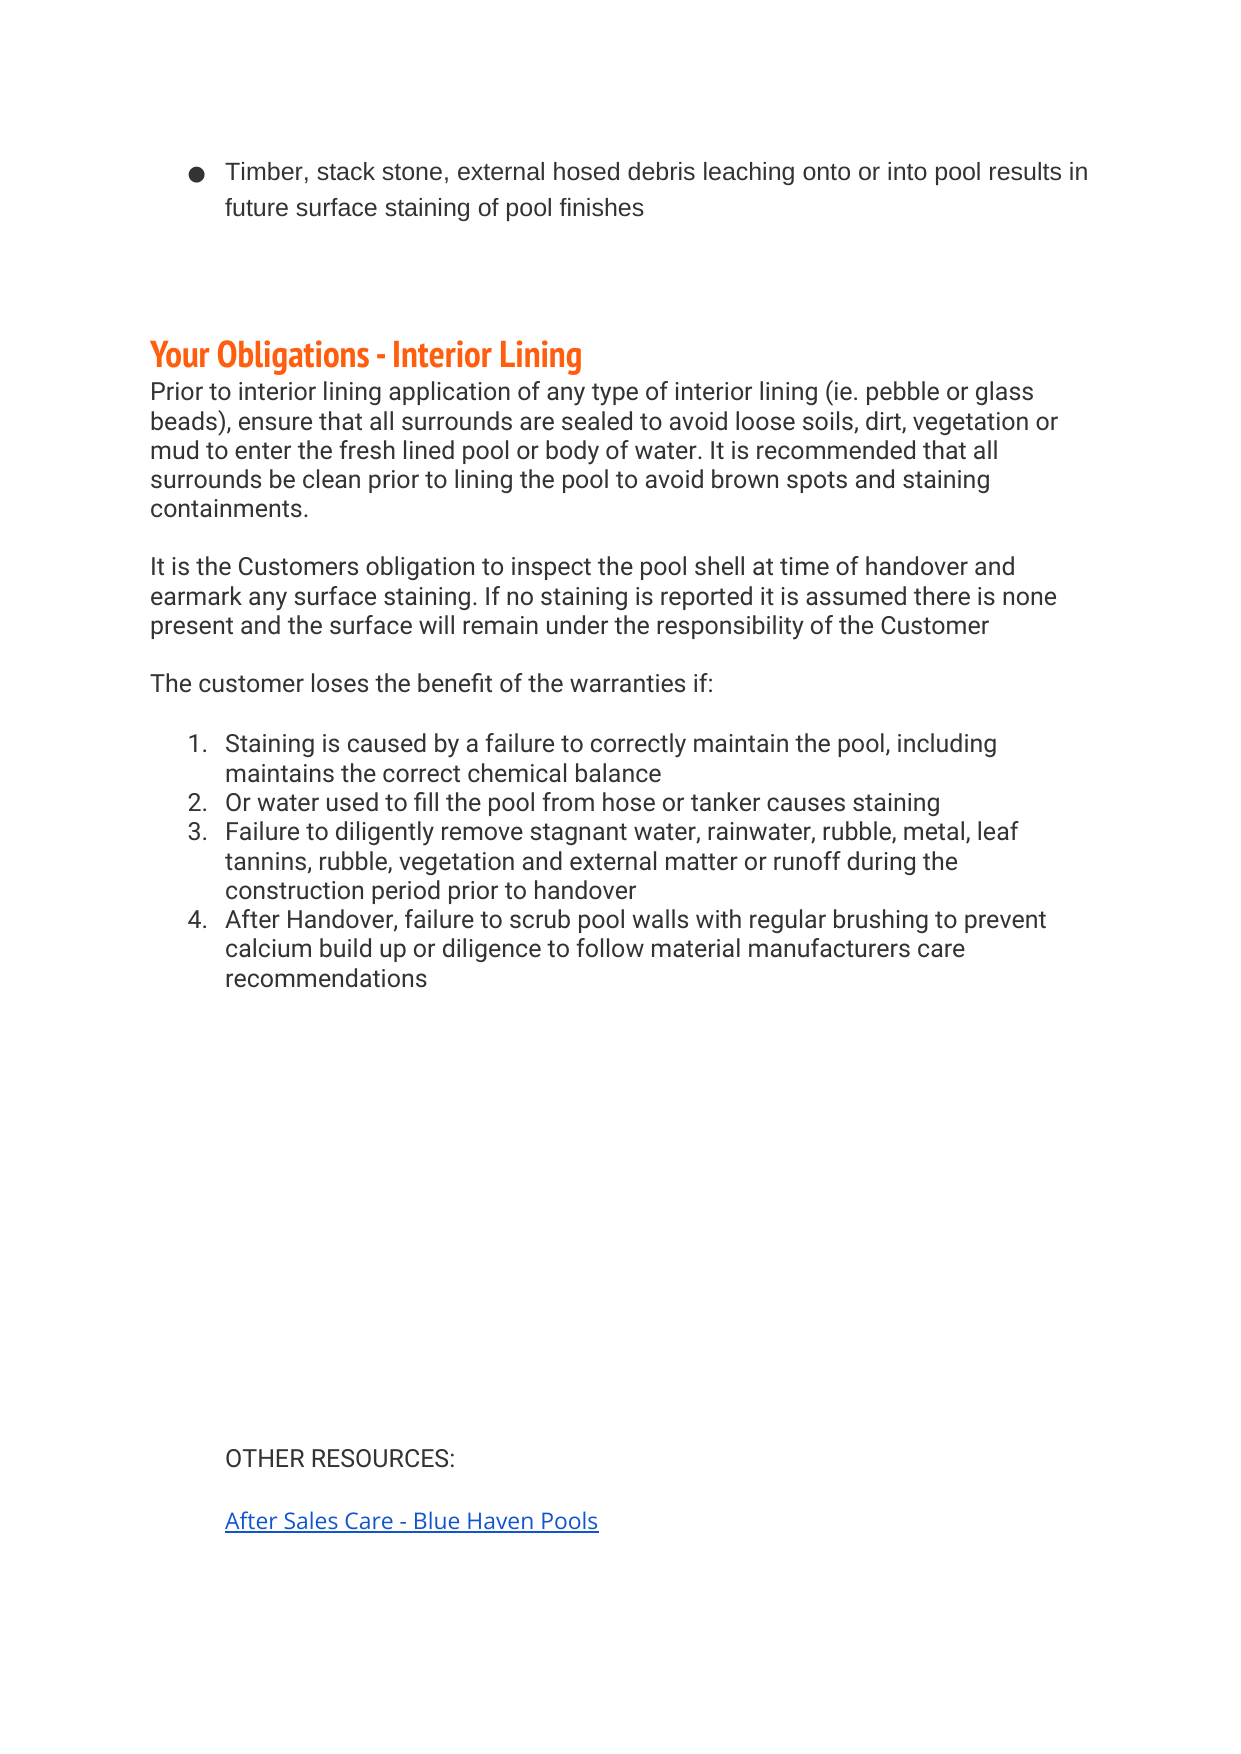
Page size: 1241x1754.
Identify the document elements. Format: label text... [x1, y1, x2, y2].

subtitle Your Obligations - Interior Lining [150, 329, 1090, 377]
list Or water used to fill the pool from hose or tanker causes staining [187, 788, 1090, 817]
text Prior to interior lining application of any type of interior lining (ie. pebble or glass beads), ensure that all surrounds are sealed to avoid loose soils, dirt, vegetation or mud to enter the fresh lined pool or body of water. It is recommended that all surrounds be clean prior to lining the pool to avoid brown spots and staining containments. [150, 377, 1090, 524]
text It is the Customers obligation to inspect the pool shell at time of handover and earmark any surface staining. If no staining is reported it is assumed there is none present and the surface will remain under the responsibility of the Customer [150, 553, 1090, 640]
list After Handover, failure to scrub pool walls with regular brushing to prevent calcium build up or diligence to follow material manufacturers care recommendations [187, 905, 1090, 993]
text After Sales Care - Blue Haven Pools [225, 1504, 1090, 1536]
list Timber, stack stone, external hosed debris leaching onto or into pool results in future surface staining of pool finishes [187, 150, 1090, 221]
text OTHER RESOURCES: [225, 1444, 1090, 1473]
text The customer loses the benefit of the warranties if: [150, 669, 1090, 698]
list Failure to diligently remove stagnant water, rainwater, rubble, metal, leaf tannins, rubble, vegetation and external matter or runoff during the construction period prior to handover [187, 817, 1090, 905]
list Staining is caused by a failure to correctly maintain the pool, including maintains the correct chemical balance [187, 730, 1090, 788]
